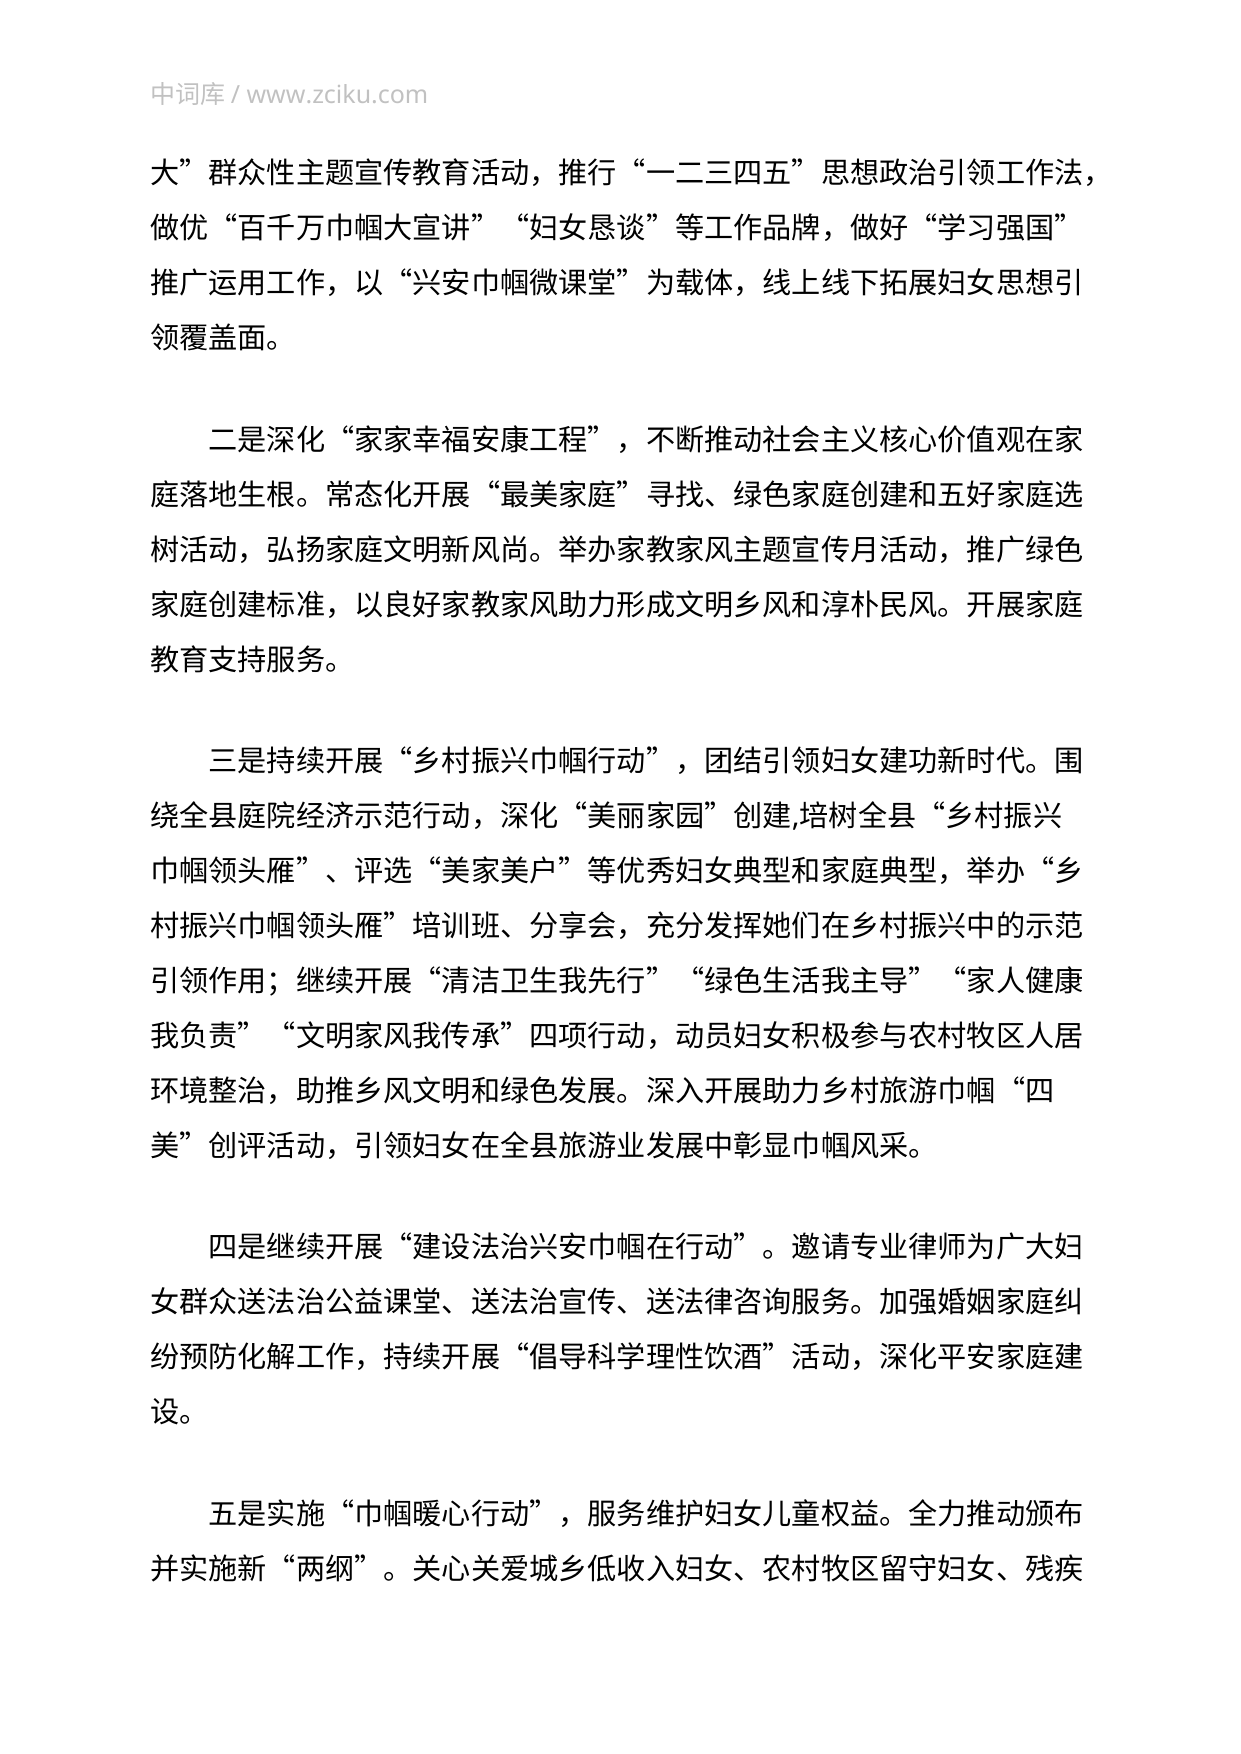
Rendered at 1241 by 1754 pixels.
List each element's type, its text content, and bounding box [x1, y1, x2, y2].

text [150, 1490, 1090, 1588]
text 三是持续开展“乡村振兴巾帼行动”，团结引领妇女建功新时代。围绕全县庭院经济示范行动，深化“美丽家园”创建,培树全县“乡村振兴巾帼领头雁”、评选“美家美户”等优秀妇女典型和家庭典型，举办“乡村振兴巾帼领头雁”培训班、分享会，充分发挥她们在乡村振兴中的示范引领作用；继续开展“清洁卫生我先行”“绿色生活我主导”“家人健康我负责”“文明家风我传承”四项行动，动员妇女积极参与农村牧区人居环境整治，助推乡风文明和绿色发展。深入开展助力乡村旅游巾帼“四美”创评活动，引领妇女在全县旅游业发展中彰显巾帼风采。 [150, 738, 1090, 1164]
text 四是继续开展“建设法治兴安巾帼在行动”。邀请专业律师为广大妇女群众送法治公益课堂、送法治宣传、送法律咨询服务。加强婚姻家庭纠纷预防化解工作，持续开展“倡导科学理性饮酒”活动，深化平安家庭建设。 [150, 1224, 1090, 1431]
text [150, 150, 1090, 357]
text 二是深化“家家幸福安康工程”，不断推动社会主义核心价值观在家庭落地生根。常态化开展“最美家庭”寻找、绿色家庭创建和五好家庭选树活动，弘扬家庭文明新风尚。举办家教家风主题宣传月活动，推广绿色家庭创建标准，以良好家教家风助力形成文明乡风和淳朴民风。开展家庭教育支持服务。 [150, 416, 1090, 678]
